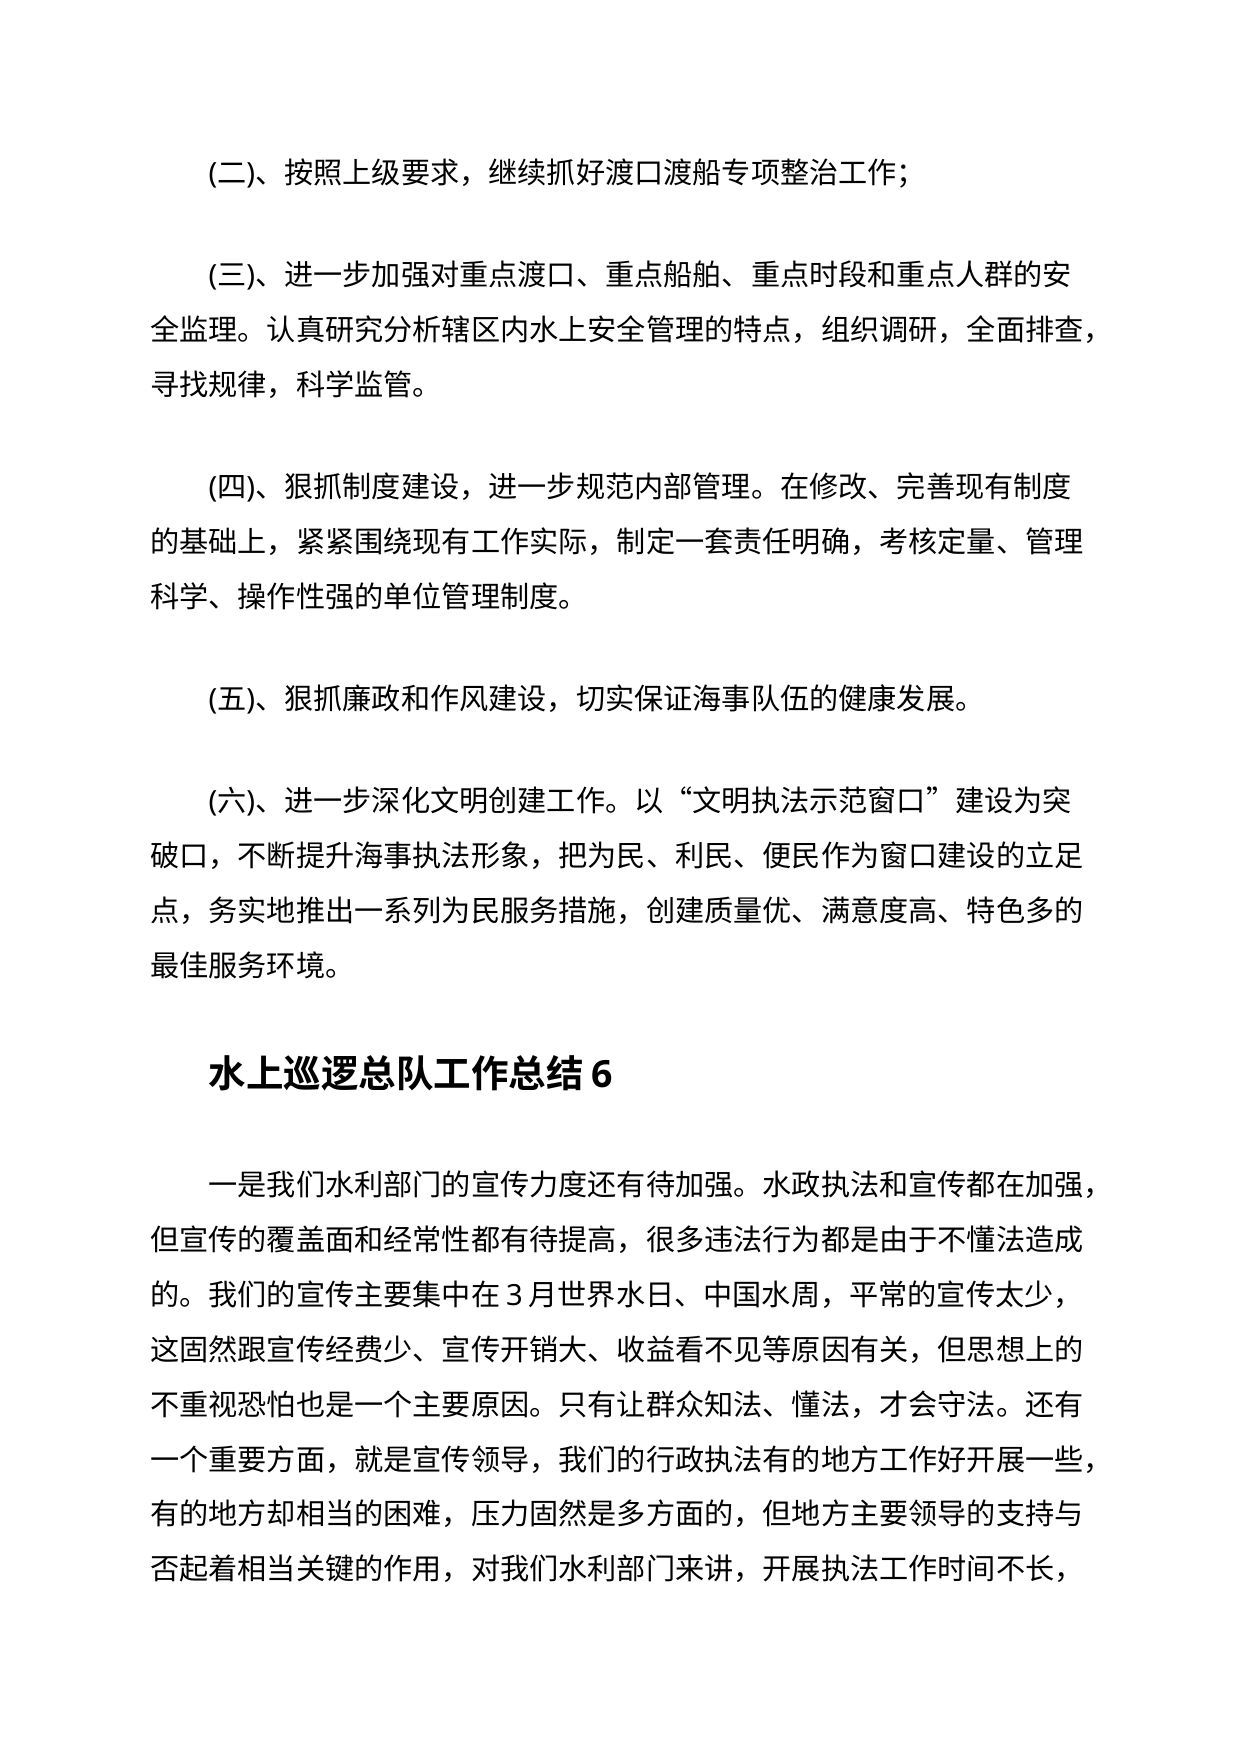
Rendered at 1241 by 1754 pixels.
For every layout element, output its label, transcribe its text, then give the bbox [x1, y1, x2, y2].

text (二)、按照上级要求，继续抓好渡口渡船专项整治工作； [150, 150, 1090, 192]
text (五)、狠抓廉政和作风建设，切实保证海事队伍的健康发展。 [150, 675, 1090, 718]
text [150, 1161, 1090, 1588]
text 水上巡逻总队工作总结6 [150, 1044, 1090, 1098]
text (三)、进一步加强对重点渡口、重点船舶、重点时段和重点人群的安全监理。认真研究分析辖区内水上安全管理的特点，组织调研，全面排查，寻找规律，科学监管。 [150, 252, 1090, 404]
text (四)、狠抓制度建设，进一步规范内部管理。在修改、完善现有制度的基础上，紧紧围绕现有工作实际，制定一套责任明确，考核定量、管理科学、操作性强的单位管理制度。 [150, 464, 1090, 616]
text (六)、进一步深化文明创建工作。以“文明执法示范窗口”建设为突破口，不断提升海事执法形象，把为民、利民、便民作为窗口建设的立足点，务实地推出一系列为民服务措施，创建质量优、满意度高、特色多的最佳服务环境。 [150, 777, 1090, 984]
